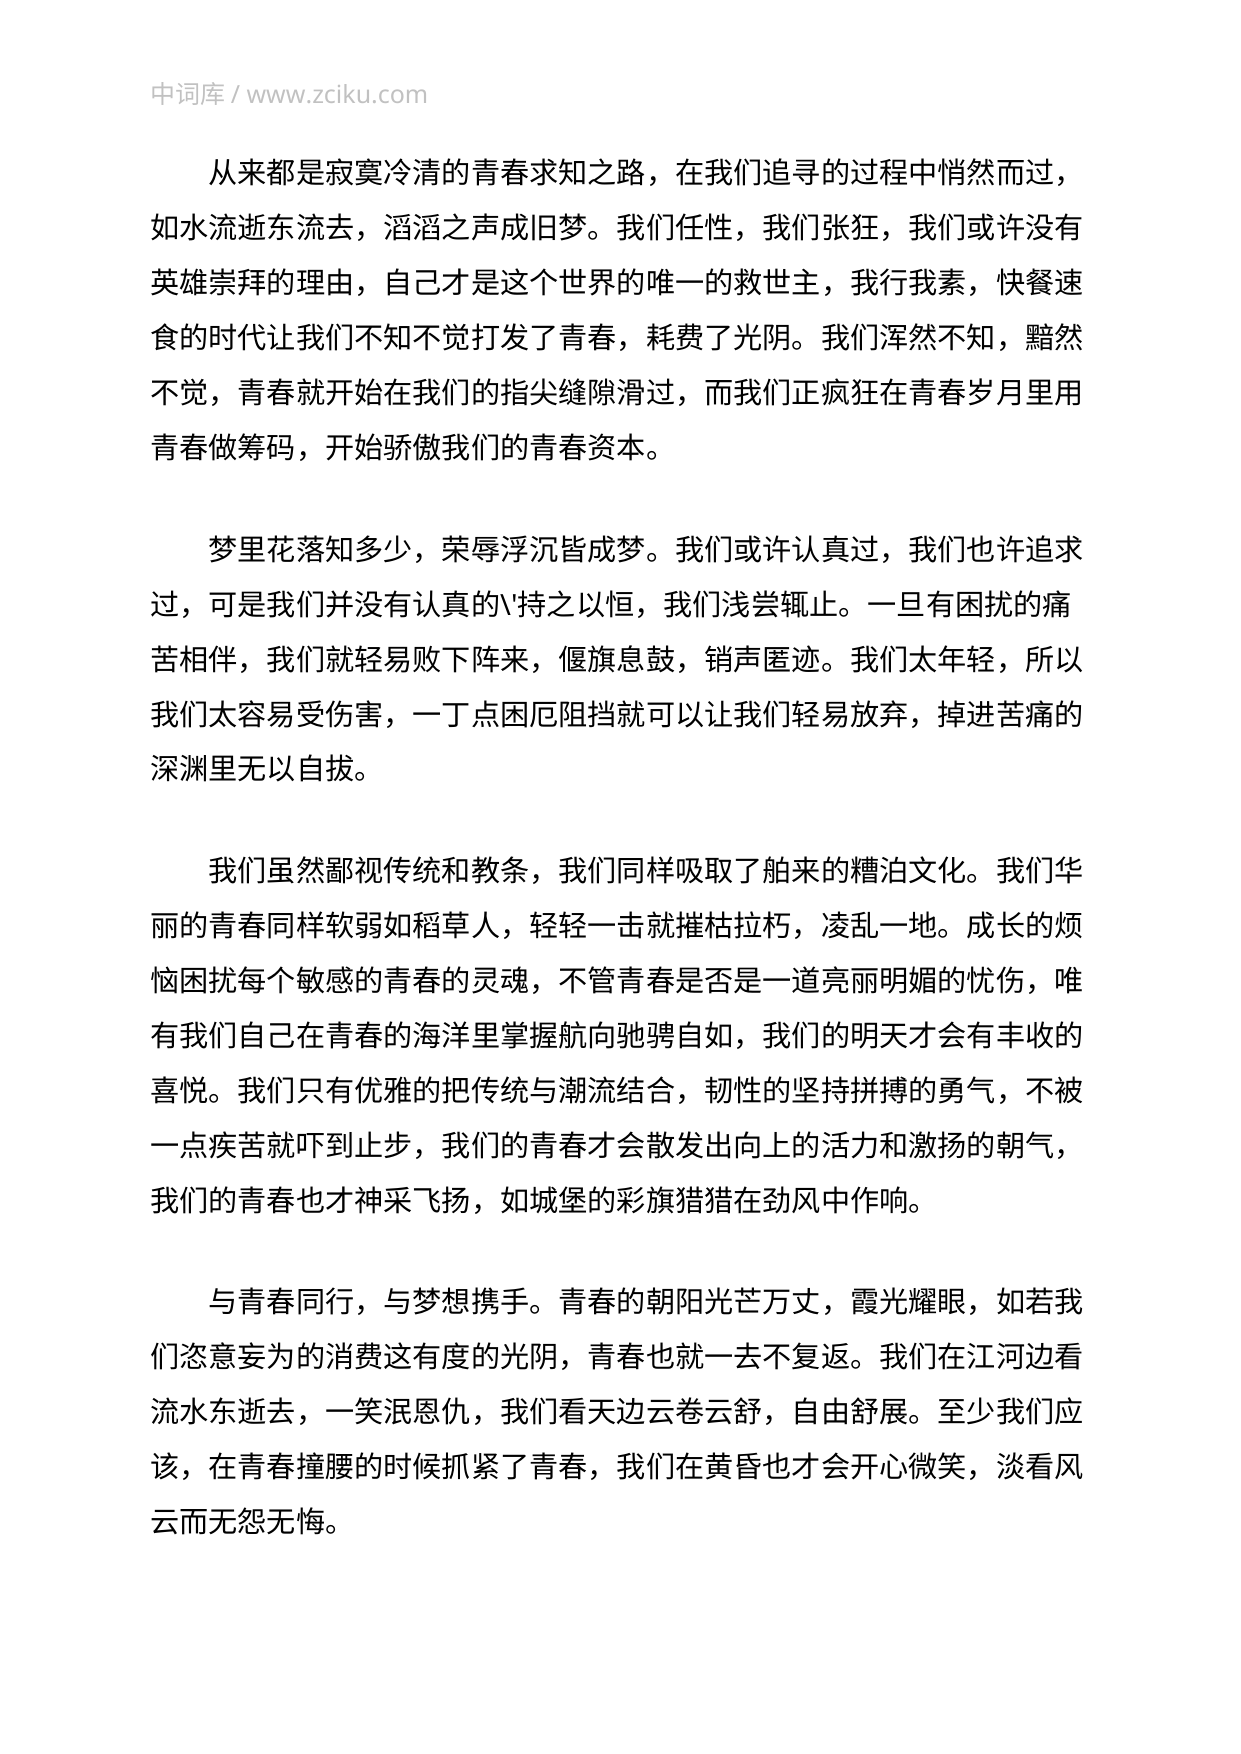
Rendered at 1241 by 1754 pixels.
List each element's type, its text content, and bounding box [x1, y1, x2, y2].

text 梦里花落知多少，荣辱浮沉皆成梦。我们或许认真过，我们也许追求过，可是我们并没有认真的\'持之以恒，我们浅尝辄止。一旦有困扰的痛苦相伴，我们就轻易败下阵来，偃旗息鼓，销声匿迹。我们太年轻，所以我们太容易受伤害，一丁点困厄阻挡就可以让我们轻易放弃，掉进苦痛的深渊里无以自拔。 [150, 526, 1090, 788]
text 从来都是寂寞冷清的青春求知之路，在我们追寻的过程中悄然而过，如水流逝东流去，滔滔之声成旧梦。我们任性，我们张狂，我们或许没有英雄崇拜的理由，自己才是这个世界的唯一的救世主，我行我素，快餐速食的时代让我们不知不觉打发了青春，耗费了光阴。我们浑然不知，黯然不觉，青春就开始在我们的指尖缝隙滑过，而我们正疯狂在青春岁月里用青春做筹码，开始骄傲我们的青春资本。 [150, 150, 1090, 467]
text 我们虽然鄙视传统和教条，我们同样吸取了舶来的糟泊文化。我们华丽的青春同样软弱如稻草人，轻轻一击就摧枯拉朽，凌乱一地。成长的烦恼困扰每个敏感的青春的灵魂，不管青春是否是一道亮丽明媚的忧伤，唯有我们自己在青春的海洋里掌握航向驰骋自如，我们的明天才会有丰收的喜悦。我们只有优雅的把传统与潮流结合，韧性的坚持拼搏的勇气，不被一点疾苦就吓到止步，我们的青春才会散发出向上的活力和激扬的朝气，我们的青春也才神采飞扬，如城堡的彩旗猎猎在劲风中作响。 [150, 848, 1090, 1219]
text 与青春同行，与梦想携手。青春的朝阳光芒万丈，霞光耀眼，如若我们恣意妄为的消费这有度的光阴，青春也就一去不复返。我们在江河边看流水东逝去，一笑泯恩仇，我们看天边云卷云舒，自由舒展。至少我们应该，在青春撞腰的时候抓紧了青春，我们在黄昏也才会开心微笑，淡看风云而无怨无悔。 [150, 1279, 1090, 1541]
